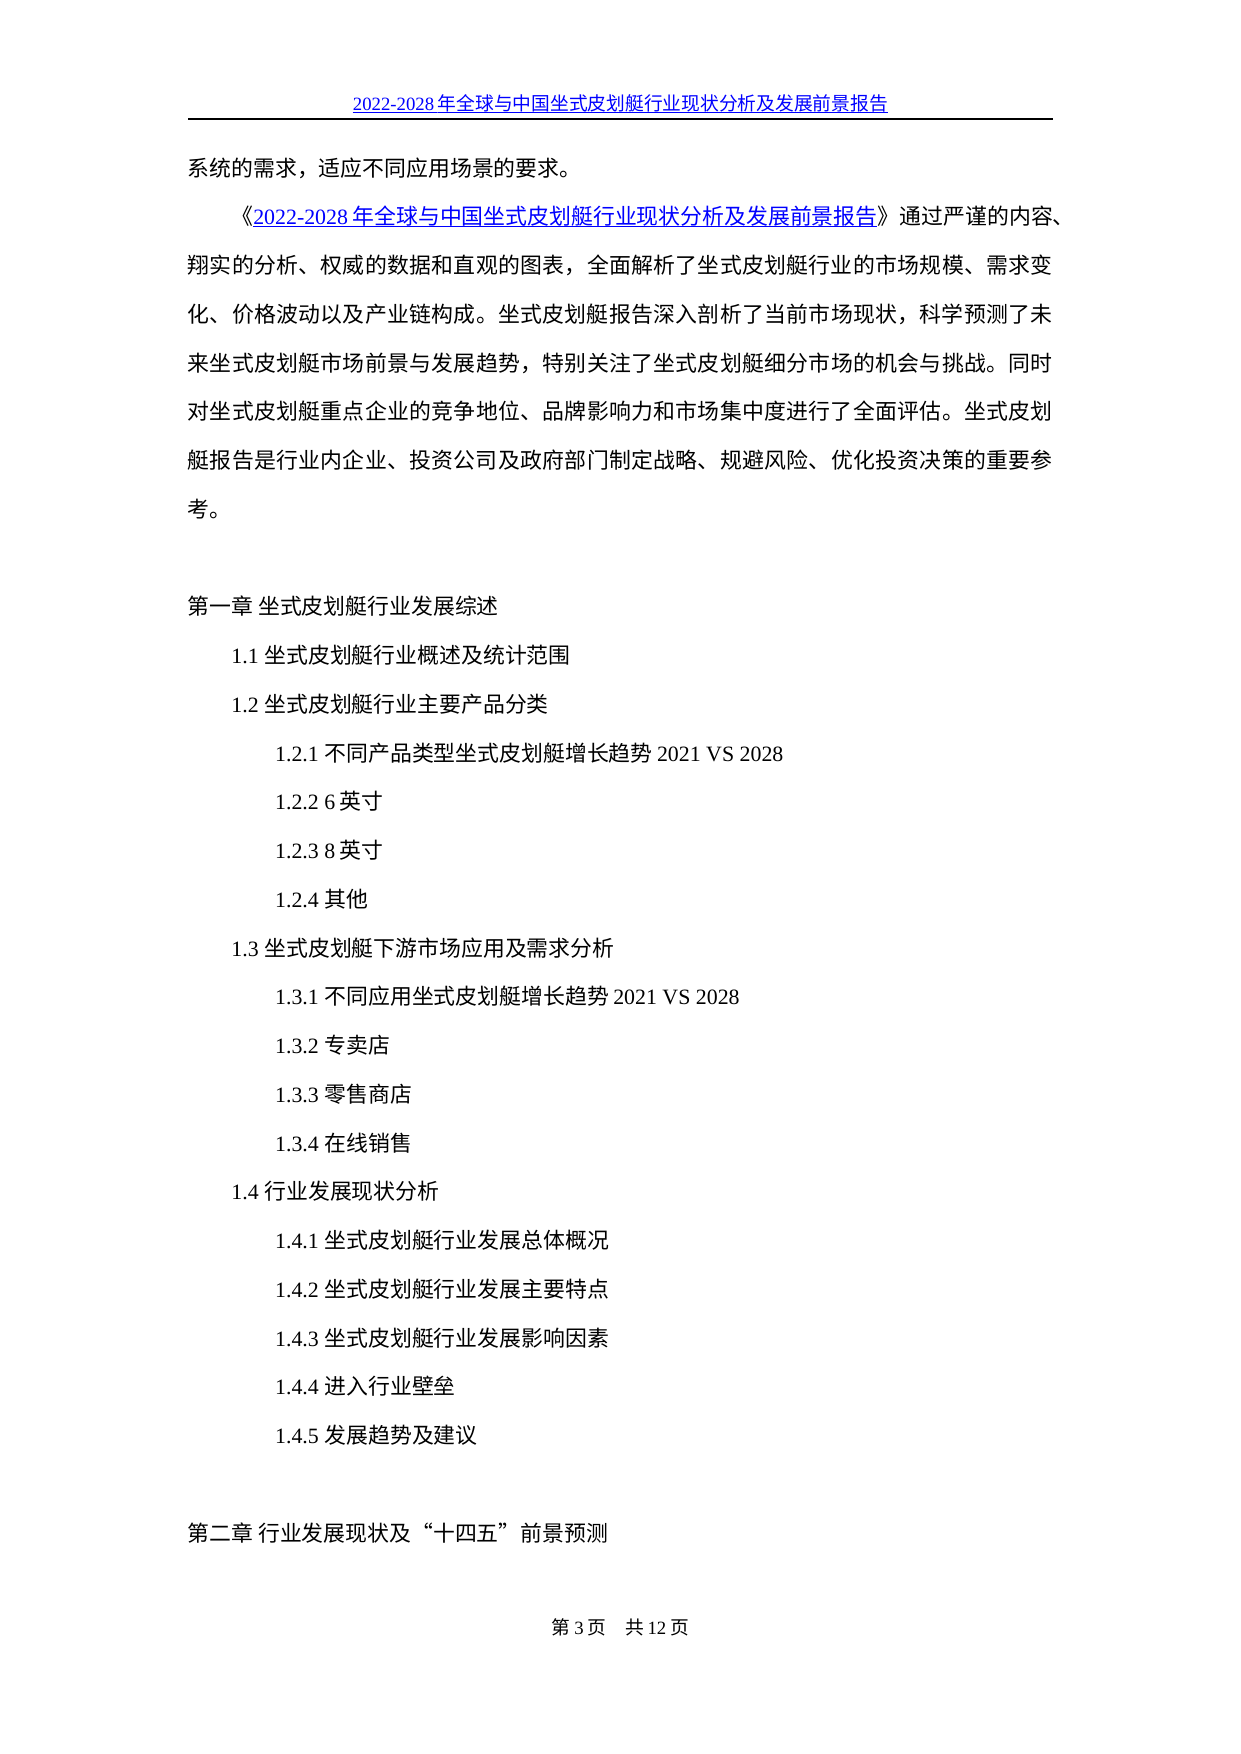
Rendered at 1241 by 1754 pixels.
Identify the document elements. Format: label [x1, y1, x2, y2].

text [187, 150, 1053, 1548]
